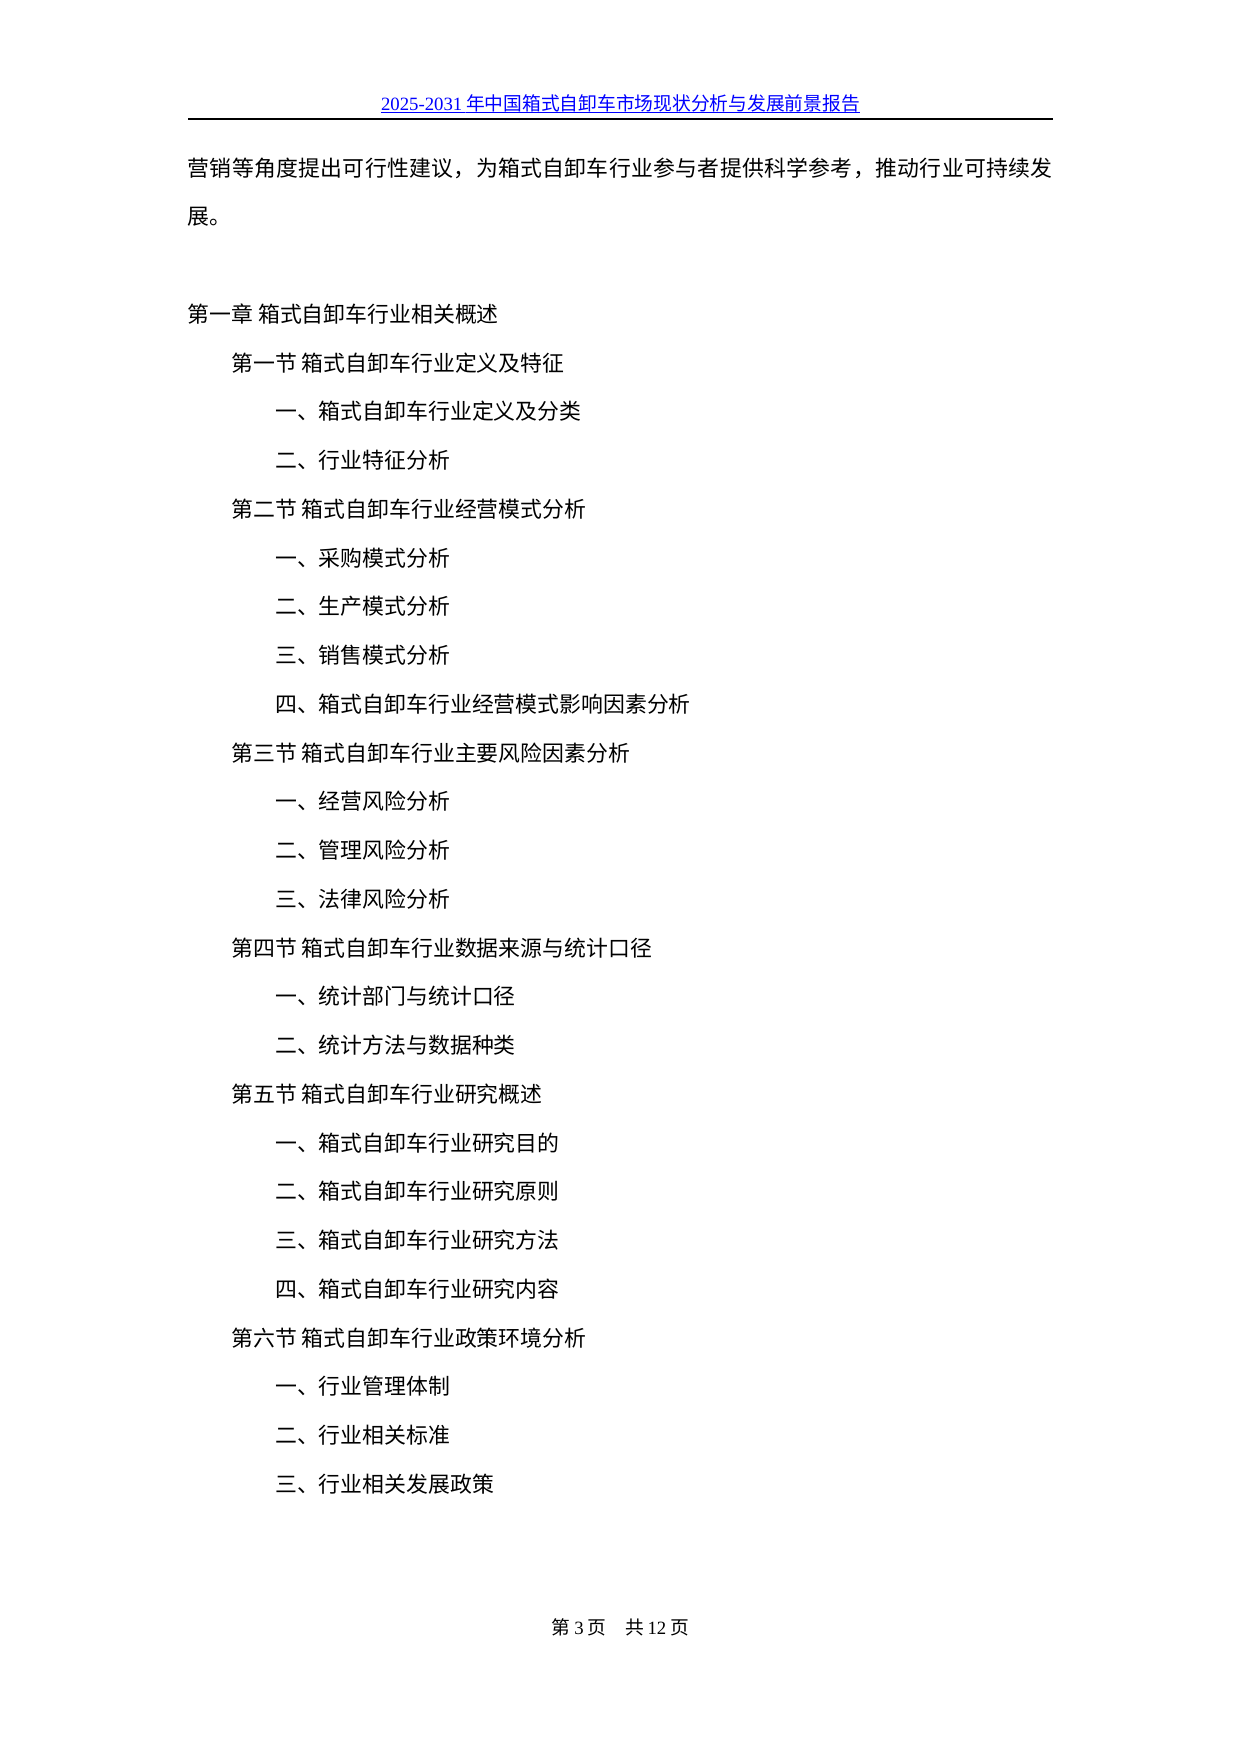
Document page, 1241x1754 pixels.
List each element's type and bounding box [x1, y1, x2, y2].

text [187, 150, 1053, 1499]
